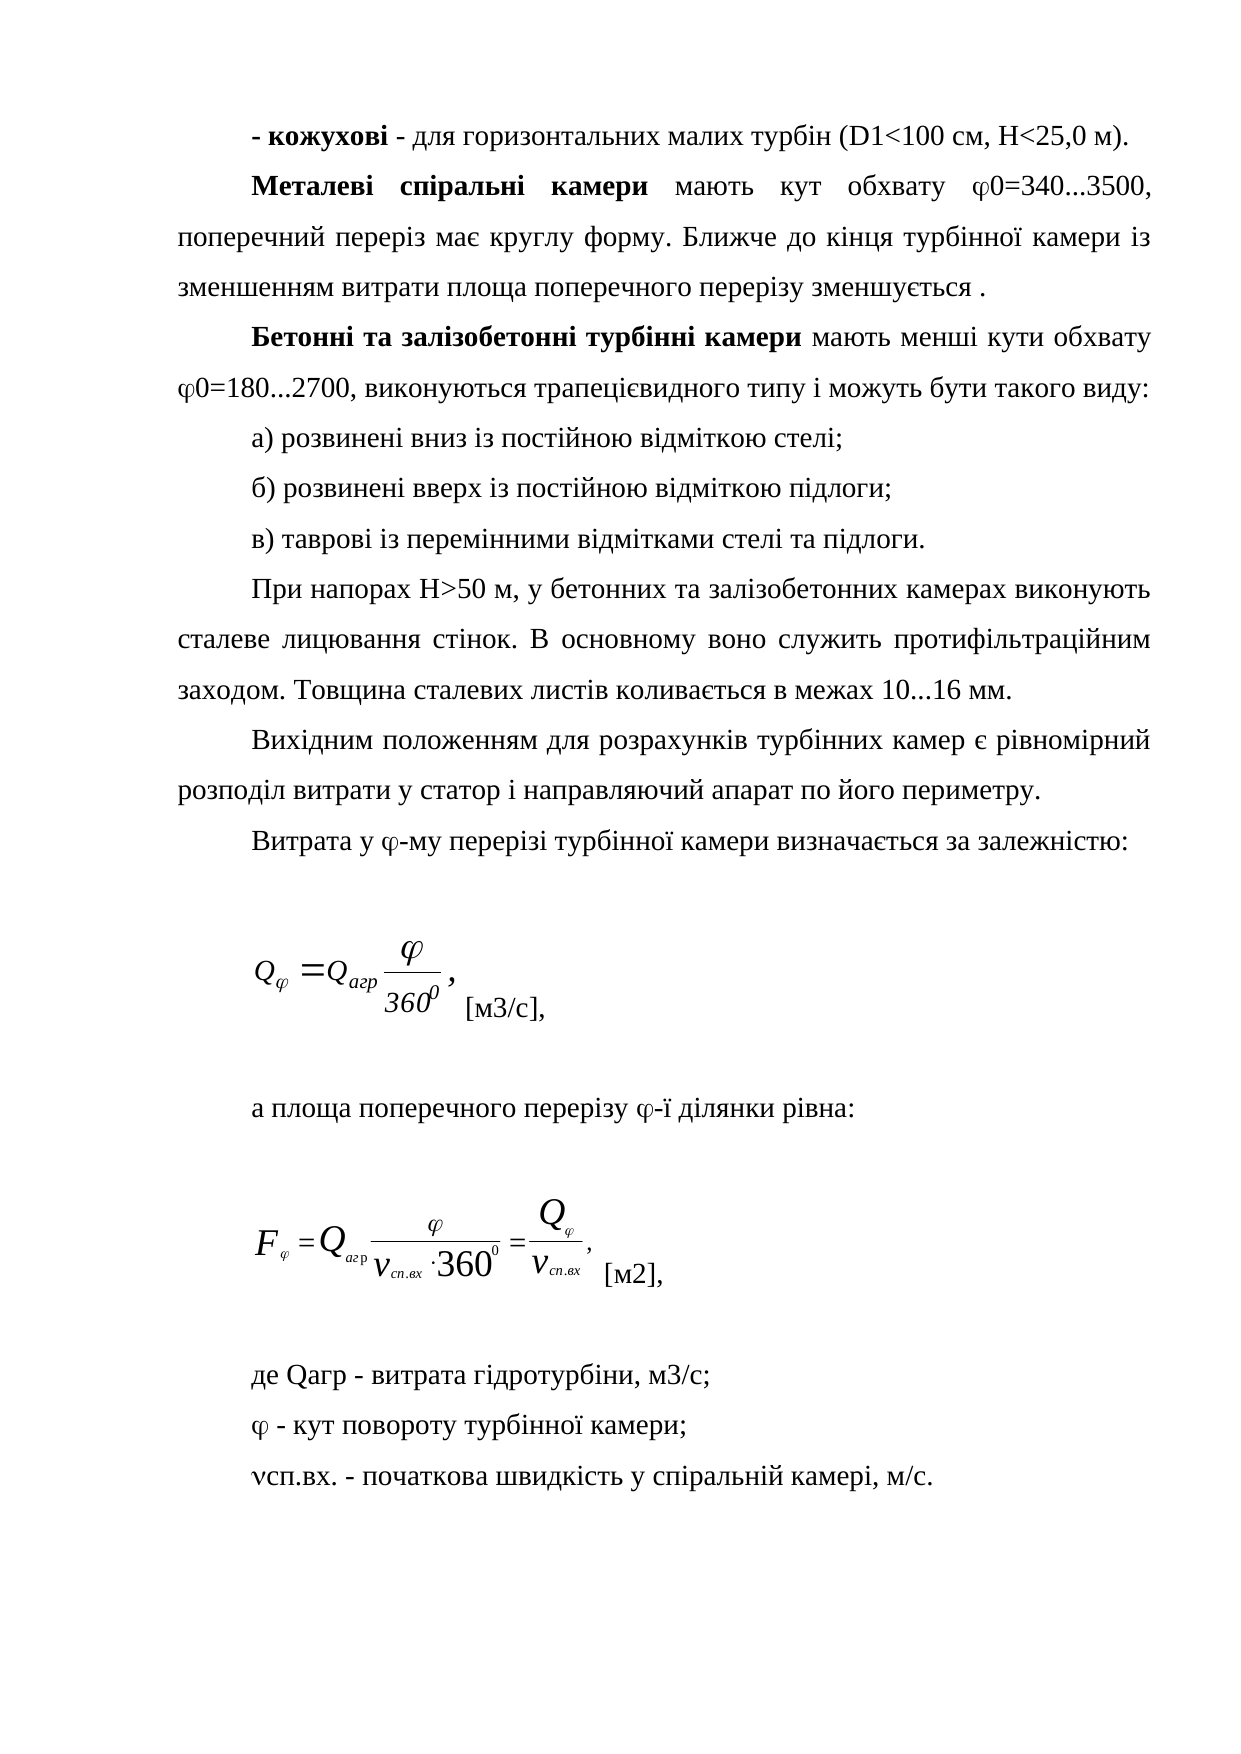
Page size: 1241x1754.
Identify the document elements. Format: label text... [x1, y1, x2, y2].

text Металеві спіральні камери мають кут обхвату 0=340...3500, поперечний переріз має круглу форму. Ближче до кінця турбінної камери із зменшенням витрати площа поперечного перерізу зменшується . [177, 168, 1152, 303]
text При напорах Н>50 м, у бетонних та залізобетонних камерах виконують сталеве лицювання стінок. В основному воно служить протифільтраційним заходом. Товщина сталевих листів коливається в межах 10...16 мм. [177, 571, 1152, 705]
text Бетонні та залізобетонні турбінні камери мають менші кути обхвату 0=180...2700, виконуються трапецієвидного типу і можуть бути такого виду: [177, 319, 1152, 403]
text [м2], [177, 1191, 1152, 1290]
text - кожухові - для горизонтальних малих турбін (D1<100 см, Н<25,0 м). [177, 118, 1152, 152]
text Вихідним положенням для розрахунків турбінних камер є рівномірний розподіл витрати у статор і направляючий апарат по його периметру. [177, 722, 1152, 806]
text а площа поперечного перерізу -ї ділянки рівна: [177, 1091, 1152, 1124]
text - кут повороту турбінної камери; [177, 1407, 1152, 1441]
text а) розвинені вниз із постійною відміткою стелі; [177, 420, 1152, 454]
text в) таврові із перемінними відмітками стелі та підлоги. [177, 521, 1152, 554]
text б) розвинені вверх із постійною відміткою підлоги; [177, 471, 1152, 504]
text Витрата у -му перерізі турбінної камери визначається за залежністю: [177, 823, 1152, 856]
text [м3/с], [177, 923, 1152, 1023]
text де Qагр - витрата гідротурбіни, м3/с; [177, 1357, 1152, 1391]
text сп.вх. - початкова швидкість у спіральній камері, м/с. [177, 1458, 1152, 1491]
